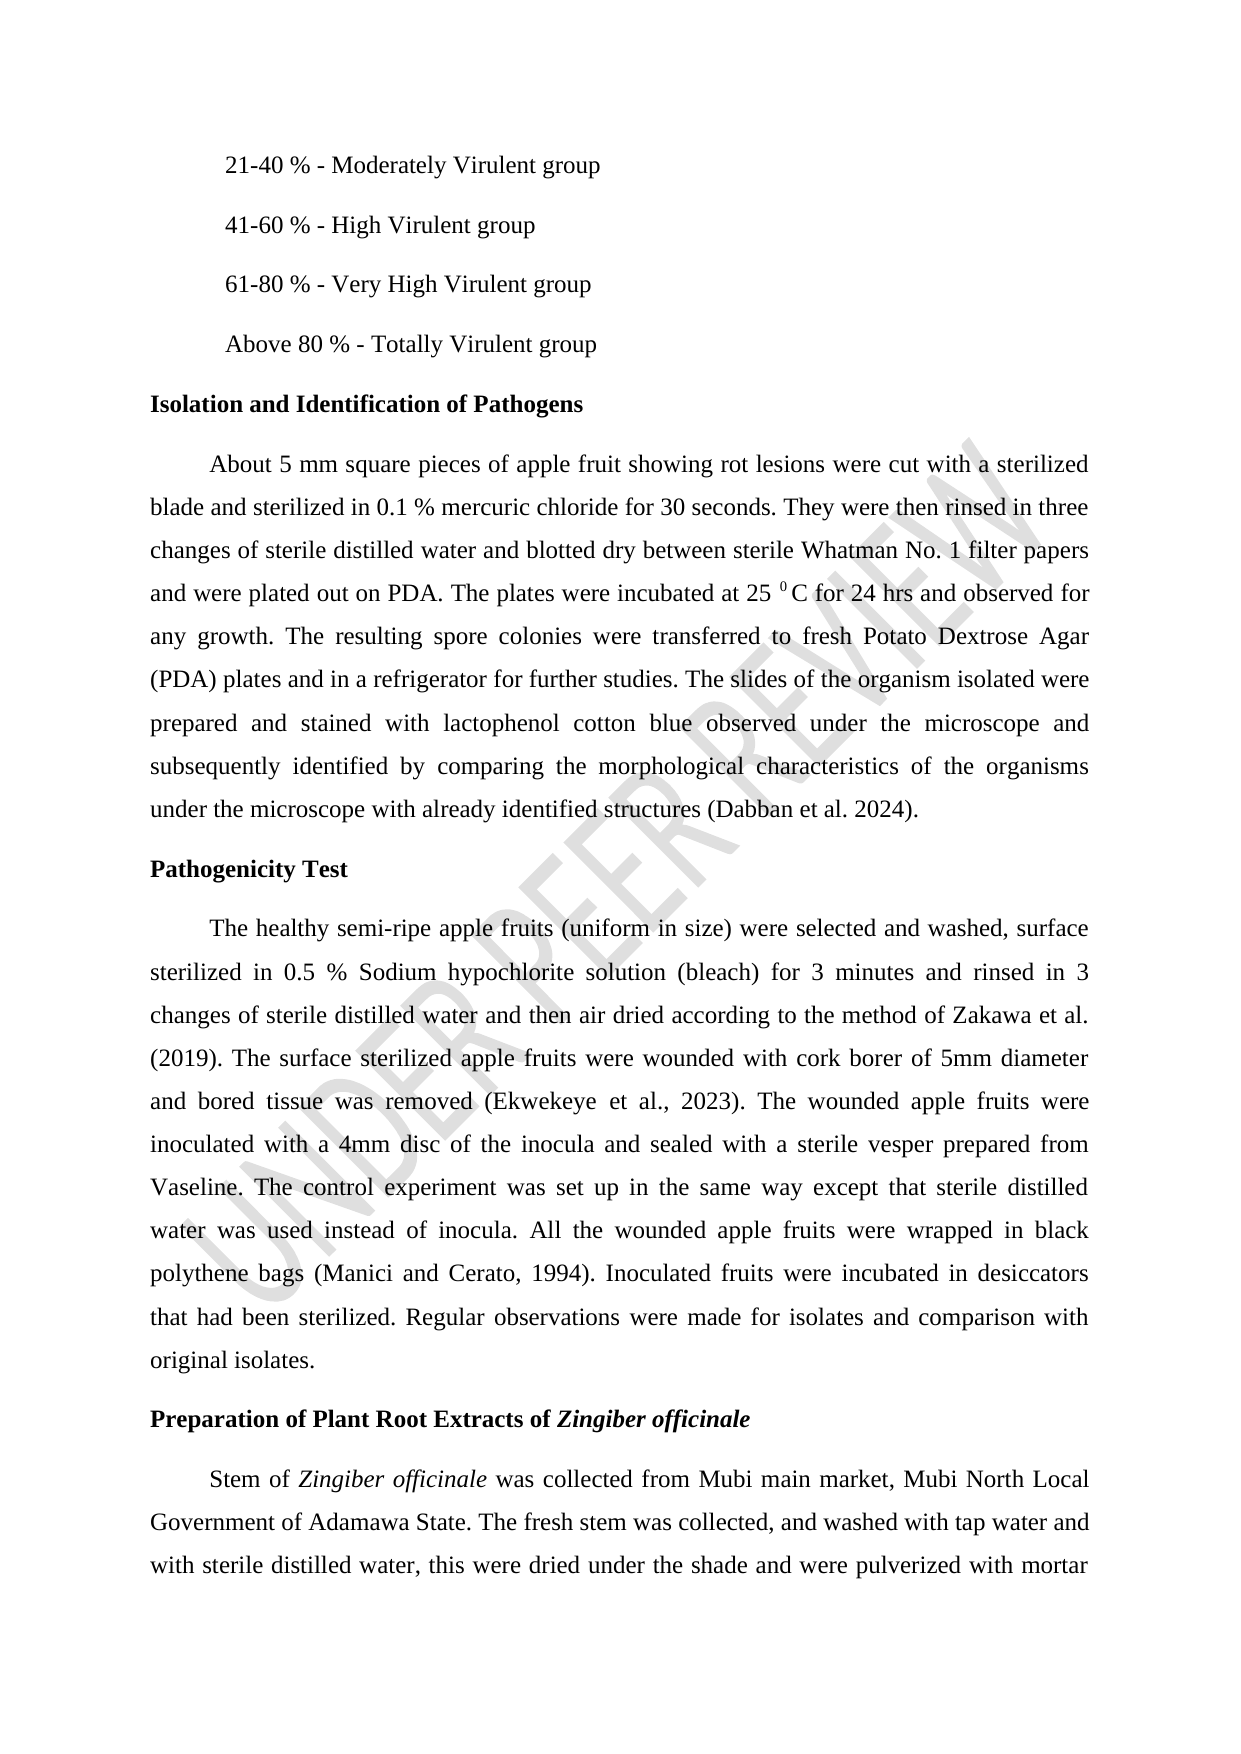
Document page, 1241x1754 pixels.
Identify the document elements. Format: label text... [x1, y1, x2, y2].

text 41-60 % - High Virulent group [150, 210, 1090, 238]
text About 5 mm square pieces of apple fruit showing rot lesions were cut with a sterilized blade and sterilized in 0.1 % mercuric chloride for 30 seconds. They were then rinsed in three changes of sterile distilled water and blotted dry between sterile Whatman No. 1 filter papers and were plated out on PDA. The plates were incubated at 25 0 C for 24 hrs and observed for any growth. The resulting spore colonies were transferred to fresh Potato Dextrose Agar (PDA) plates and in a refrigerator for further studies. The slides of the organism isolated were prepared and stained with lactophenol cotton blue observed under the microscope and subsequently identified by comparing the morphological characteristics of the organisms under the microscope with already identified structures (Dabban et al. 2024). [150, 449, 1090, 823]
text The healthy semi-ripe apple fruits (uniform in size) were selected and washed, surface sterilized in 0.5 % Sodium hypochlorite solution (bleach) for 3 minutes and rinsed in 3 changes of sterile distilled water and then air dried according to the method of Zakawa et al. (2019). The surface sterilized apple fruits were wounded with cork borer of 5mm diameter and bored tissue was removed (Ekwekeye et al., 2023). The wounded apple fruits were inoculated with a 4mm disc of the inocula and sealed with a sterile vesper prepared from Vaseline. The control experiment was set up in the same way except that sterile distilled water was used instead of inocula. All the wounded apple fruits were wrapped in black polythene bags (Manici and Cerato, 1994). Inoculated fruits were incubated in desiccators that had been sterilized. Regular observations were made for isolates and comparison with original isolates. [150, 913, 1090, 1373]
text Preparation of Plant Root Extracts of Zingiber officinale [150, 1404, 1090, 1433]
text Pathogenicity Test [150, 854, 1090, 882]
text Above 80 % - Totally Virulent group [150, 329, 1090, 358]
text 21-40 % - Moderately Virulent group [150, 150, 1090, 179]
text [150, 1464, 1090, 1579]
text Isolation and Identification of Pathogens [150, 389, 1090, 418]
text 61-80 % - Very High Virulent group [150, 269, 1090, 298]
